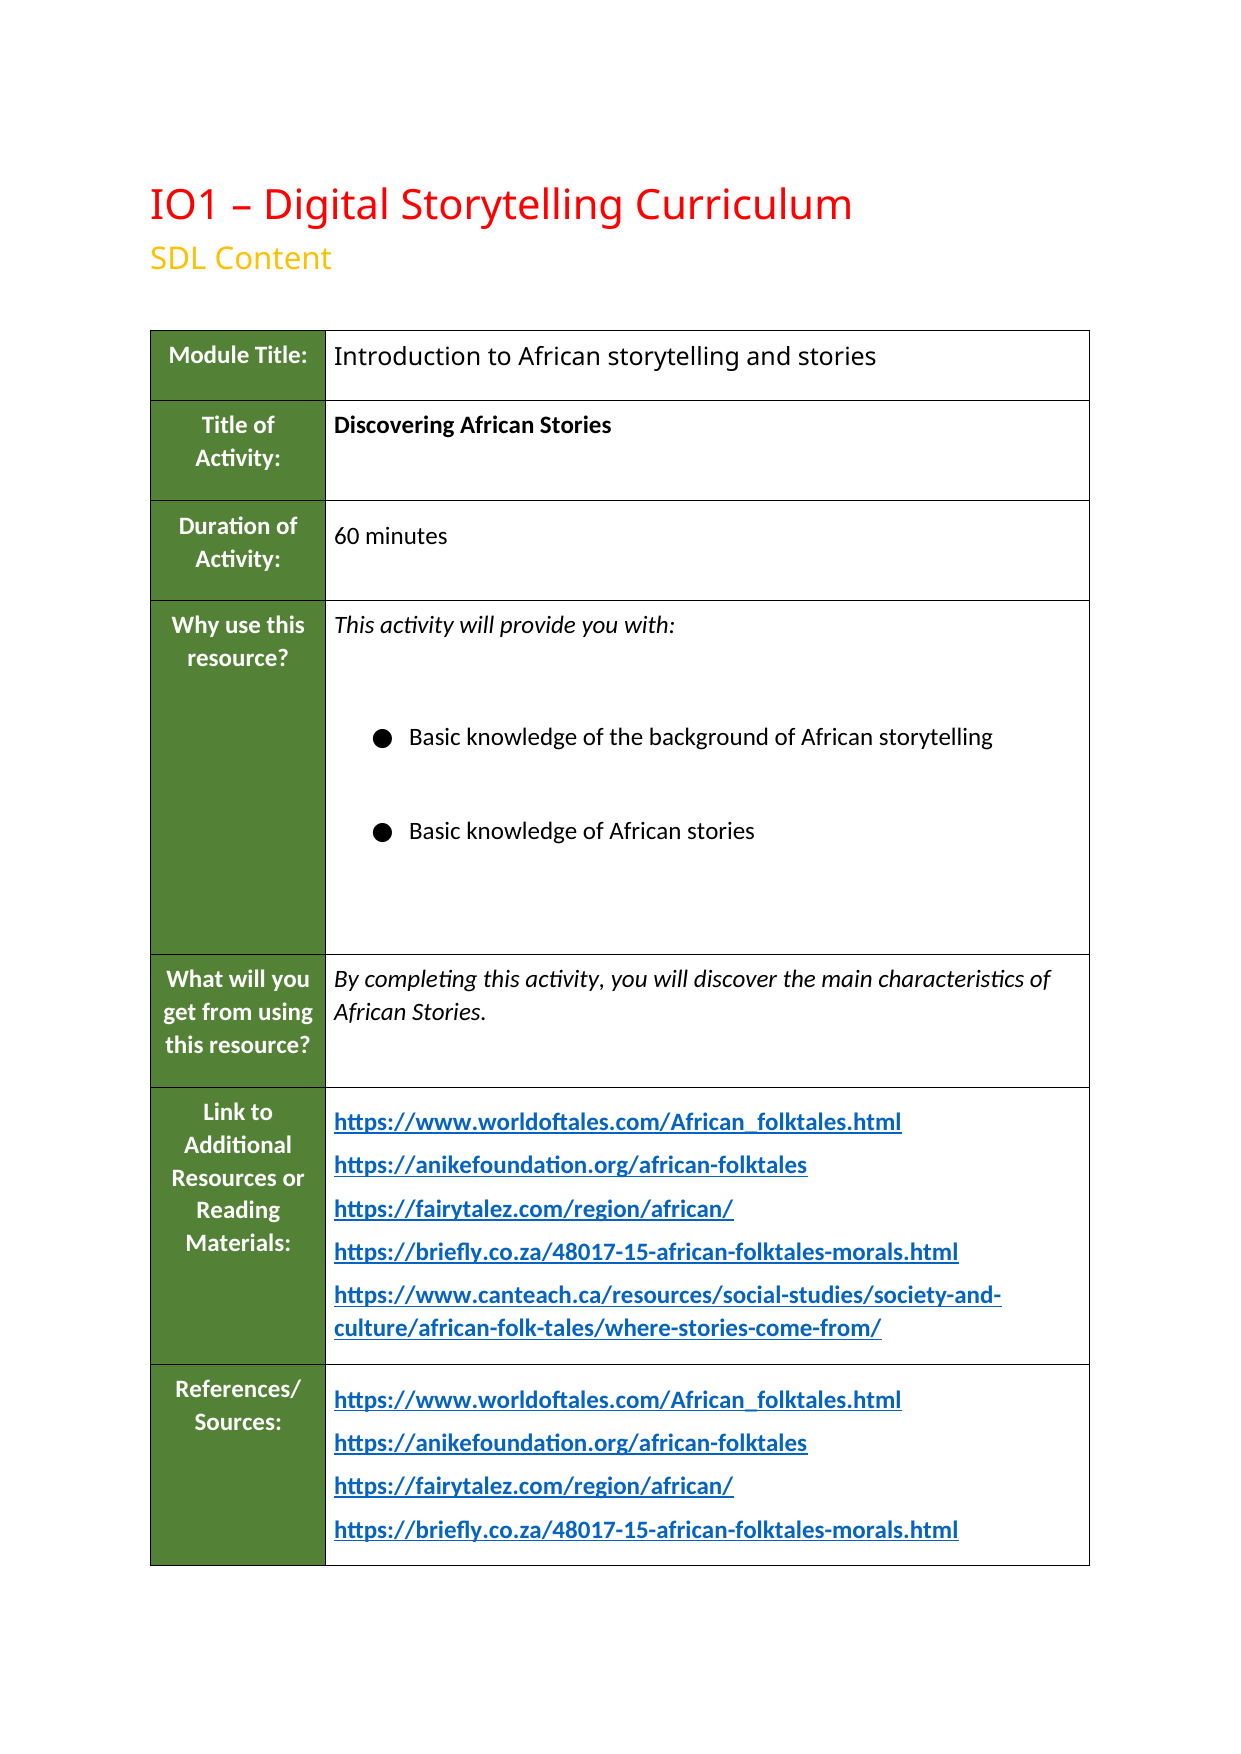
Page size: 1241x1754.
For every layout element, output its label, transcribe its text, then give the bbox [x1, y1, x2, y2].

table_cell 60 minutes [326, 501, 1089, 600]
table_cell Title of Activity: [151, 401, 325, 500]
table_header Introduction to African storytelling and stories [326, 331, 1089, 400]
table_cell What will you get from using this resource? [151, 955, 325, 1087]
table_cell Discovering African Stories [326, 401, 1089, 500]
table_cell This activity will provide you with: Basic knowledge of the background of African storytelling Basic knowledge of African stories [326, 601, 1089, 954]
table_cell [326, 1365, 1089, 1565]
table_header Module Title: [151, 331, 325, 400]
table_cell Duration of Activity: [151, 501, 325, 600]
subtitle IO1 – Digital Storytelling Curriculum [150, 175, 1090, 232]
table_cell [151, 1365, 325, 1565]
subtitle SDL Content [150, 236, 1090, 278]
table_cell By completing this activity, you will discover the main characteristics of African Stories. [326, 955, 1089, 1087]
table_cell Why use this resource? [151, 601, 325, 954]
table_cell Link to Additional Resources or Reading Materials: [151, 1088, 325, 1364]
